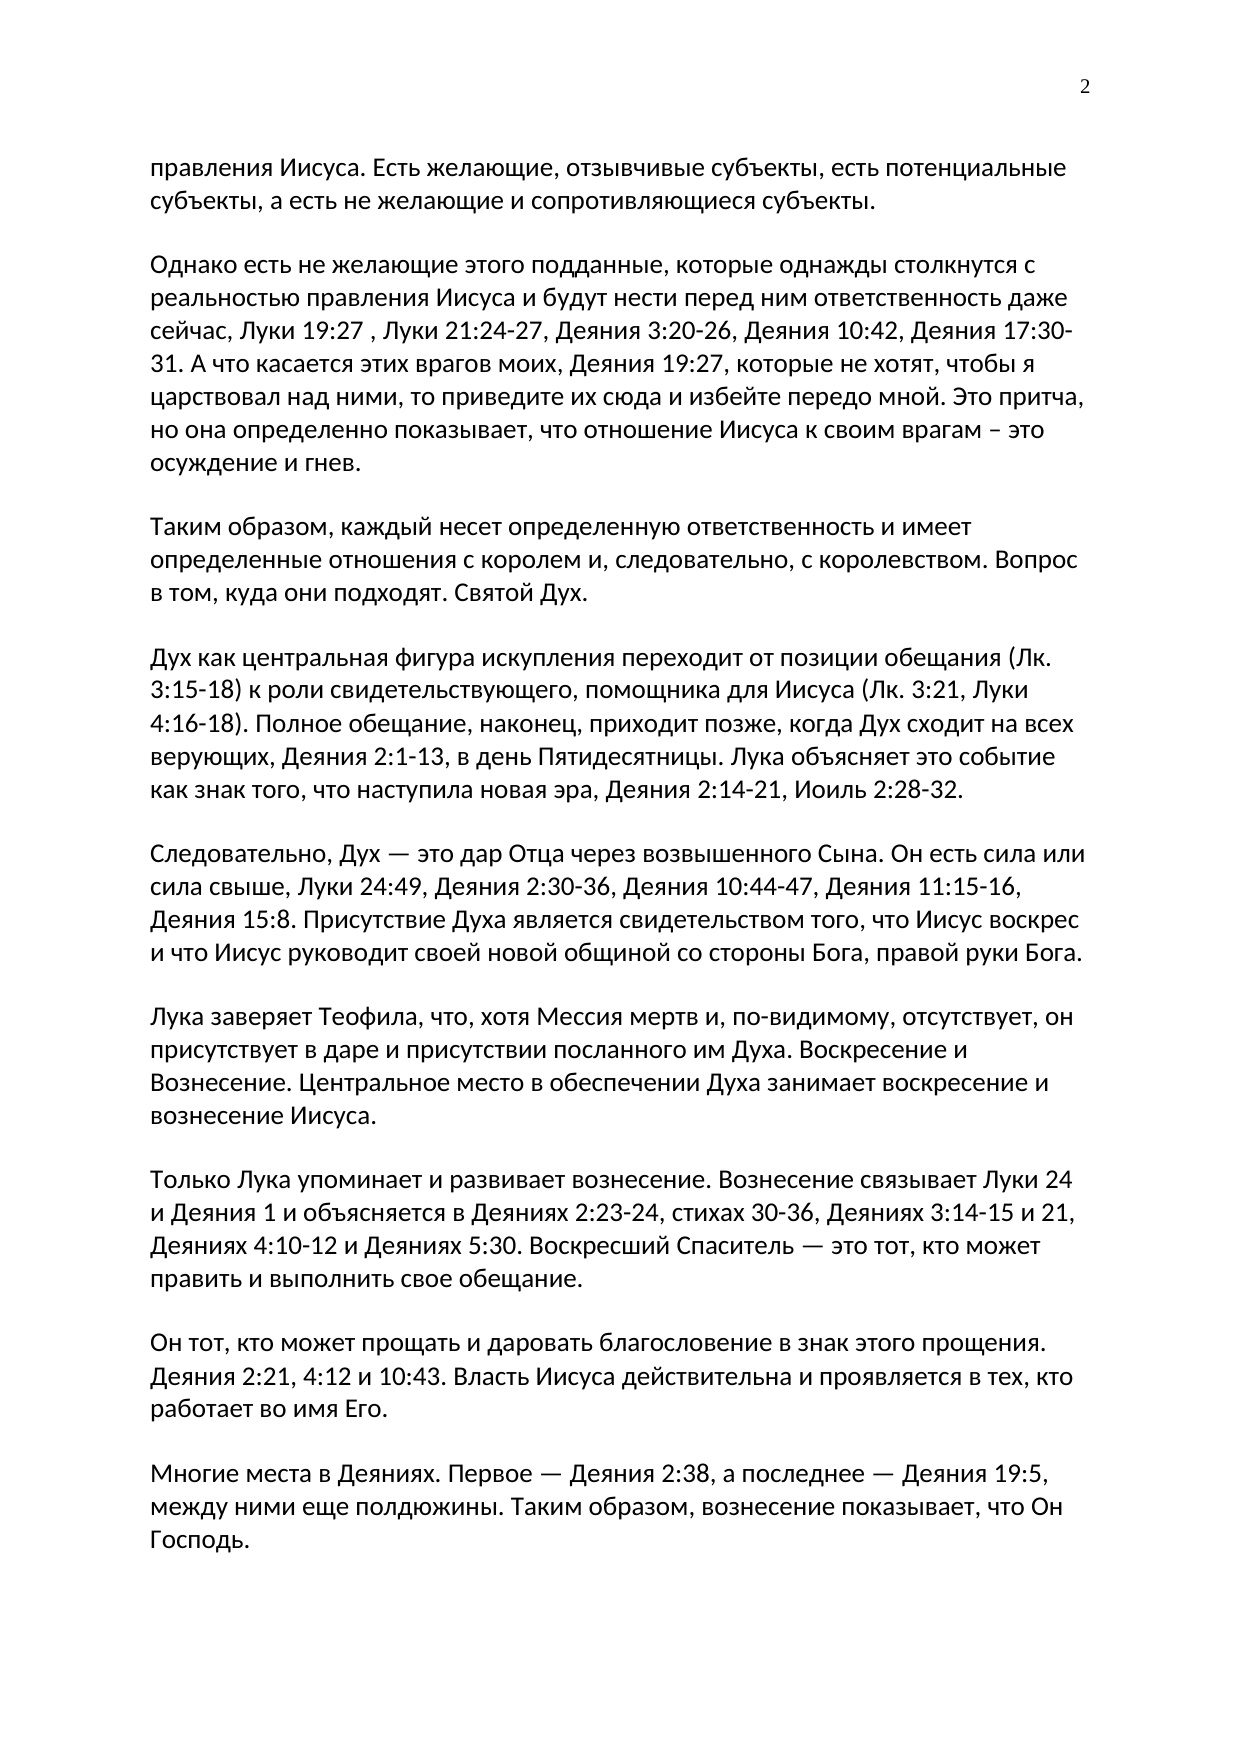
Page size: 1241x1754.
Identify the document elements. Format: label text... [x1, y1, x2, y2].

text Дух как центральная фигура искупления переходит от позиции обещания (Лк. 3:15-18) к роли свидетельствующего, помощника для Иисуса (Лк. 3:21, Луки 4:16-18). Полное обещание, наконец, приходит позже, когда Дух сходит на всех верующих, Деяния 2:1-13, в день Пятидесятницы. Лука объясняет это событие как знак того, что наступила новая эра, Деяния 2:14-21, Иоиль 2:28-32. [150, 640, 1090, 805]
text Многие места в Деяниях. Первое — Деяния 2:38, а последнее — Деяния 19:5, между ними еще полдюжины. Таким образом, вознесение показывает, что Он Господь. [150, 1456, 1090, 1555]
text Однако есть не желающие этого подданные, которые однажды столкнутся с реальностью правления Иисуса и будут нести перед ним ответственность даже сейчас, Луки 19:27 , Луки 21:24-27, Деяния 3:20-26, Деяния 10:42, Деяния 17:30-31. А что касается этих врагов моих, Деяния 19:27, которые не хотят, чтобы я царствовал над ними, то приведите их сюда и избейте передо мной. Это притча, но она определенно показывает, что отношение Иисуса к своим врагам – это осуждение и гнев. [150, 247, 1090, 478]
text Таким образом, каждый несет определенную ответственность и имеет определенные отношения с королем и, следовательно, с королевством. Вопрос в том, куда они подходят. Святой Дух. [150, 509, 1090, 608]
text Только Лука упоминает и развивает вознесение. Вознесение связывает Луки 24 и Деяния 1 и объясняется в Деяниях 2:23-24, стихах 30-36, Деяниях 3:14-15 и 21, Деяниях 4:10-12 и Деяниях 5:30. Воскресший Спаситель — это тот, кто может править и выполнить свое обещание. [150, 1162, 1090, 1294]
text Лука заверяет Теофила, что, хотя Мессия мертв и, по-видимому, отсутствует, он присутствует в даре и присутствии посланного им Духа. Воскресение и Вознесение. Центральное место в обеспечении Духа занимает воскресение и вознесение Иисуса. [150, 999, 1090, 1131]
text Он тот, кто может прощать и даровать благословение в знак этого прощения. Деяния 2:21, 4:12 и 10:43. Власть Иисуса действительна и проявляется в тех, кто работает во имя Его. [150, 1326, 1090, 1425]
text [150, 150, 1090, 216]
text Следовательно, Дух — это дар Отца через возвышенного Сына. Он есть сила или сила свыше, Луки 24:49, Деяния 2:30-36, Деяния 10:44-47, Деяния 11:15-16, Деяния 15:8. Присутствие Духа является свидетельством того, что Иисус воскрес и что Иисус руководит своей новой общиной со стороны Бога, правой руки Бога. [150, 836, 1090, 968]
